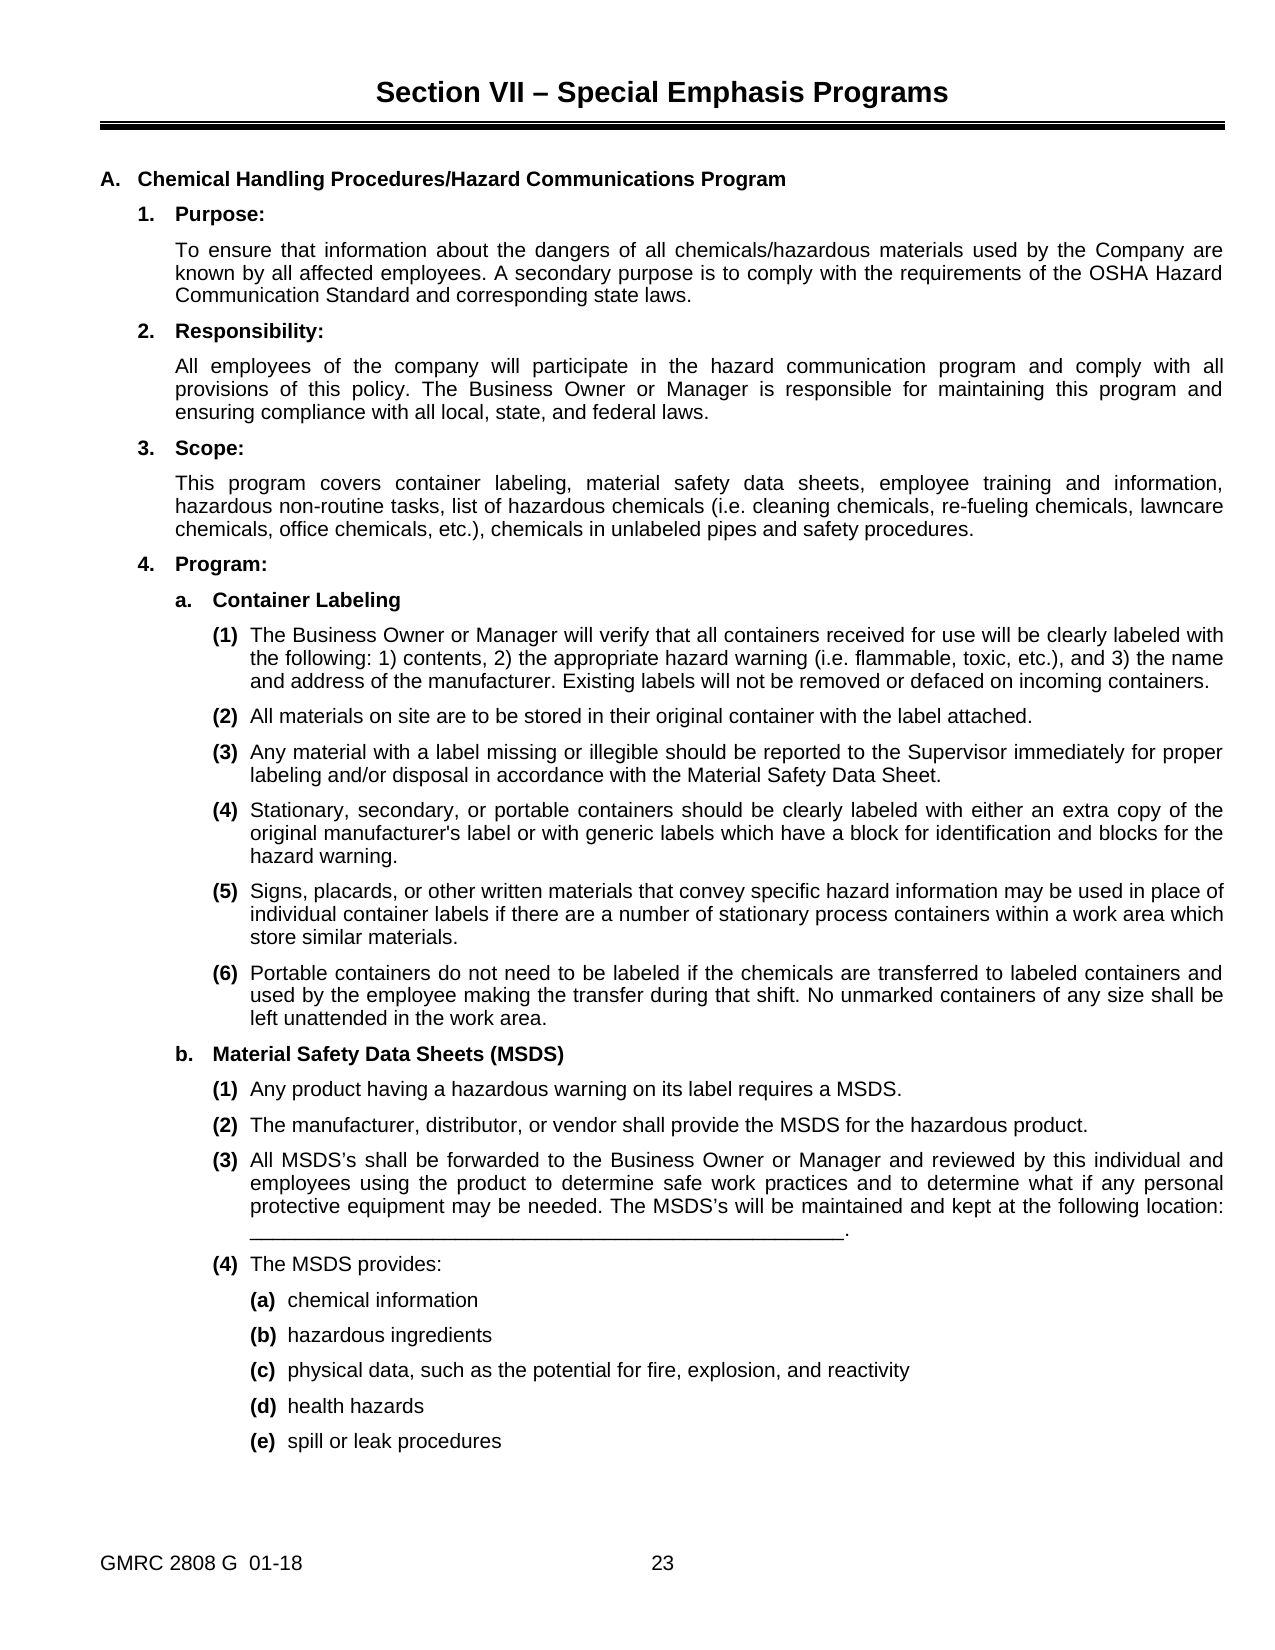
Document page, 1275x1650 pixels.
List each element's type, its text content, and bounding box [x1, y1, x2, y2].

text (4) Stationary, secondary, or portable containers should be clearly labeled with either an extra copy of the original manufacturer's label or with generic labels which have a block for identification and blocks for the hazard warning. [212, 799, 1225, 868]
text (3) Any material with a label missing or illegible should be reported to the Supervisor immediately for proper labeling and/or disposal in accordance with the Material Safety Data Sheet. [212, 741, 1225, 787]
text (1) The Business Owner or Manager will verify that all containers received for use will be clearly labeled with the following: 1) contents, 2) the appropriate hazard warning (i.e. flammable, toxic, etc.), and 3) the name and address of the manufacturer. Existing labels will not be removed or defaced on incoming containers. [212, 624, 1225, 693]
text (1) Any product having a hazardous warning on its label requires a MSDS. [212, 1078, 1225, 1101]
subtitle A. Chemical Handling Procedures/Hazard Communications Program [100, 168, 1225, 191]
text (e) spill or leak procedures [250, 1430, 1225, 1453]
text To ensure that information about the dangers of all chemicals/hazardous materials used by the Company are known by all affected employees. A secondary purpose is to comply with the requirements of the OSHA Hazard Communication Standard and corresponding state laws. [175, 239, 1225, 307]
text 3. Scope: [137, 437, 1225, 459]
text (3) All MSDS’s shall be forwarded to the Business Owner or Manager and reviewed by this individual and employees using the product to determine safe work practices and to determine what if any personal protective equipment may be needed. The MSDS’s will be maintained and kept at the following location: . [212, 1149, 1225, 1241]
text (2) The manufacturer, distributor, or vendor shall provide the MSDS for the hazardous product. [212, 1114, 1225, 1137]
text 4. Program: [137, 553, 1225, 576]
text b. Material Safety Data Sheets (MSDS) [175, 1043, 1225, 1066]
text (c) physical data, such as the potential for fire, explosion, and reactivity [250, 1359, 1225, 1382]
text (b) hazardous ingredients [250, 1324, 1225, 1347]
text (4) The MSDS provides: [212, 1253, 1225, 1276]
text (5) Signs, placards, or other written materials that convey specific hazard information may be used in place of individual container labels if there are a number of stationary process containers within a work area which store similar materials. [212, 880, 1225, 949]
text This program covers container labeling, material safety data sheets, employee training and information, hazardous non-routine tasks, list of hazardous chemicals (i.e. cleaning chemicals, re-fueling chemicals, lawncare chemicals, office chemicals, etc.), chemicals in unlabeled pipes and safety procedures. [175, 472, 1225, 541]
text 1. Purpose: [137, 203, 1225, 226]
text a. Container Labeling [175, 589, 1225, 612]
text (a) chemical information [250, 1289, 1225, 1312]
text (6) Portable containers do not need to be labeled if the chemicals are transferred to labeled containers and used by the employee making the transfer during that shift. No unmarked containers of any size shall be left unattended in the work area. [212, 962, 1225, 1030]
text Section VII – Special Emphasis Programs [100, 75, 1225, 121]
text All employees of the company will participate in the hazard communication program and comply with all provisions of this policy. The Business Owner or Manager is responsible for maintaining this program and ensuring compliance with all local, state, and federal laws. [175, 355, 1225, 424]
text 2. Responsibility: [137, 320, 1225, 343]
text (d) health hazards [250, 1395, 1225, 1418]
text (2) All materials on site are to be stored in their original container with the label attached. [212, 705, 1225, 728]
